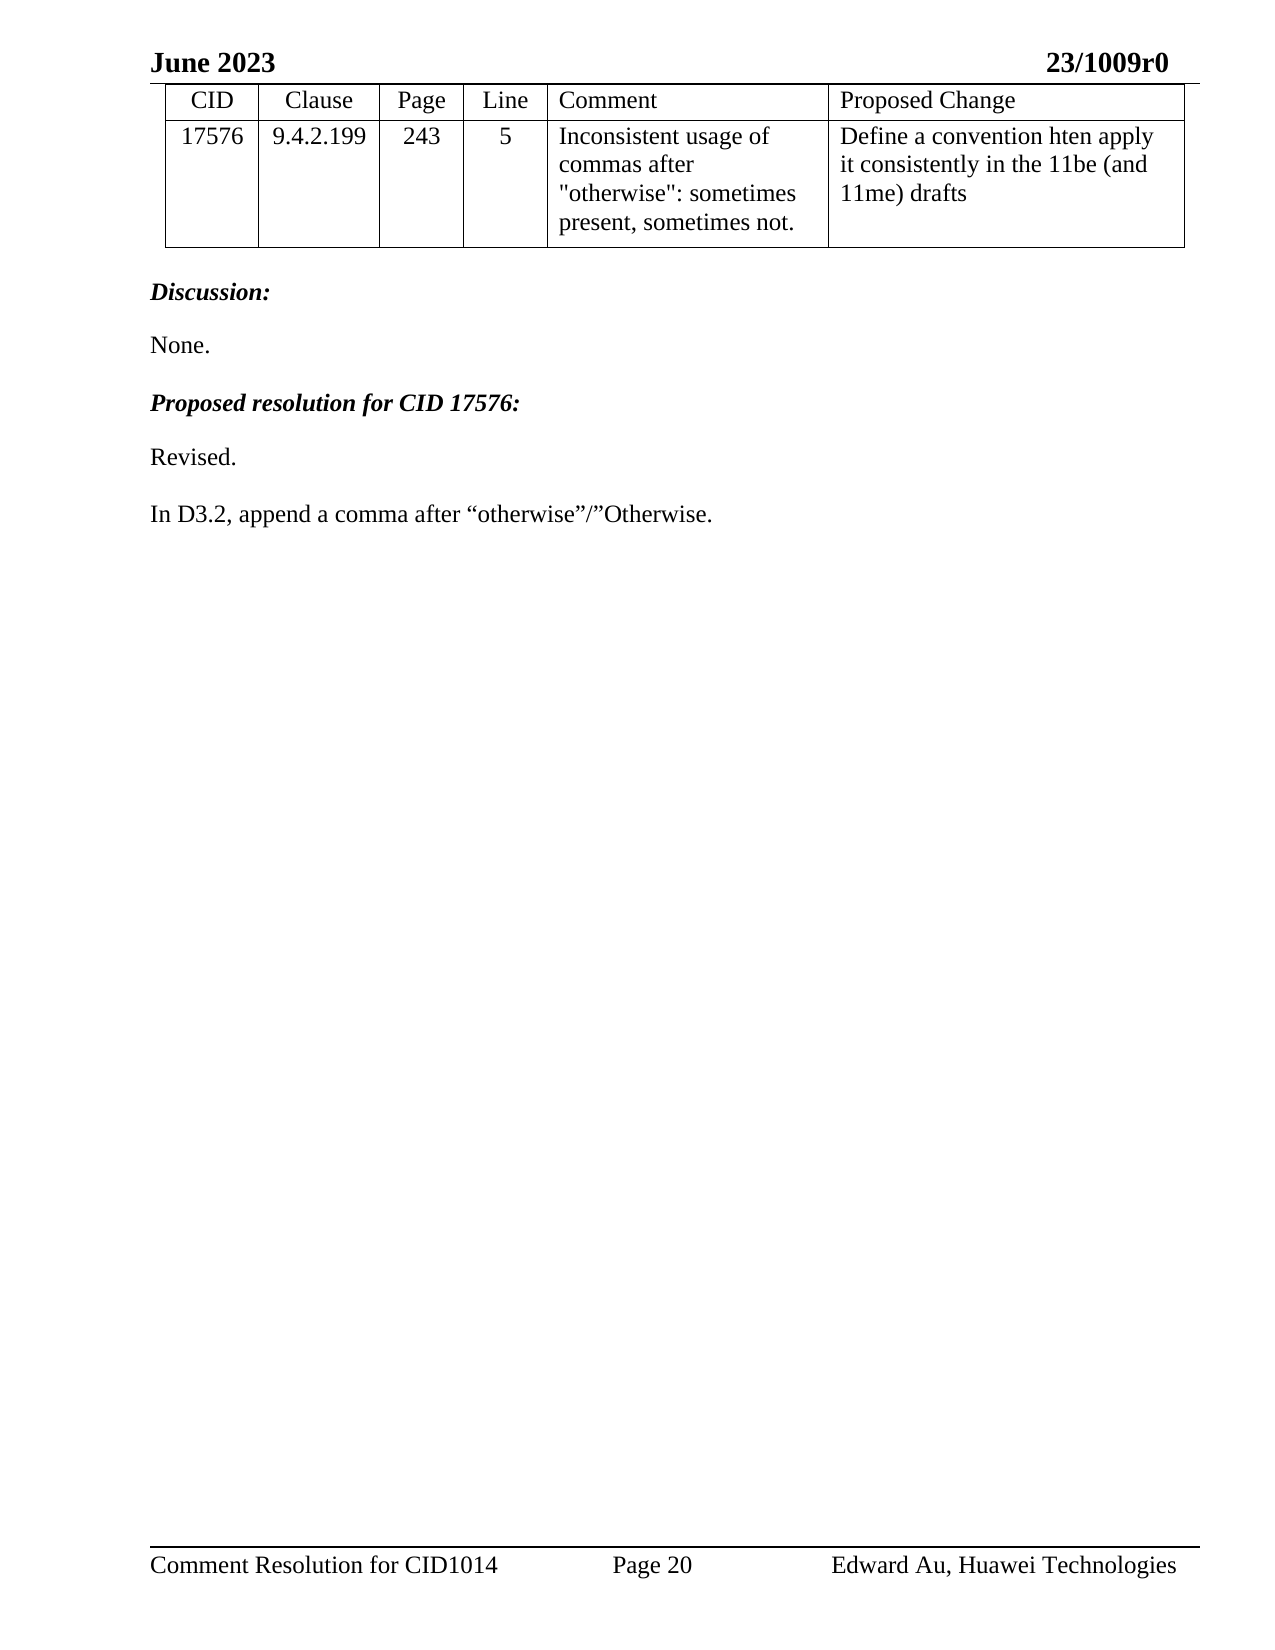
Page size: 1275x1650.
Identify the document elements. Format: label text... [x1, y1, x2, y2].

text In D3.2, append a comma after “otherwise”/”Otherwise. [150, 499, 1200, 528]
table_cell Define a convention hten apply it consistently in the 11be (and 11me) drafts [829, 121, 1184, 247]
table_header Line [464, 85, 547, 120]
table_header Clause [259, 85, 379, 120]
table_cell 9.4.2.199 [259, 121, 379, 247]
table_cell Inconsistent usage of commas after "otherwise": sometimes present, sometimes not. [548, 121, 828, 247]
table_cell 5 [464, 121, 547, 247]
table_header Comment [548, 85, 828, 120]
table_cell 17576 [166, 121, 258, 247]
text Revised. [150, 442, 1200, 471]
table_cell 243 [380, 121, 463, 247]
text Proposed resolution for CID 17576: [150, 388, 1200, 417]
text None. [150, 331, 1200, 359]
table_header Page [380, 85, 463, 120]
table_header Proposed Change [829, 85, 1184, 120]
table_header CID [166, 85, 258, 120]
text Discussion: [150, 277, 1200, 306]
